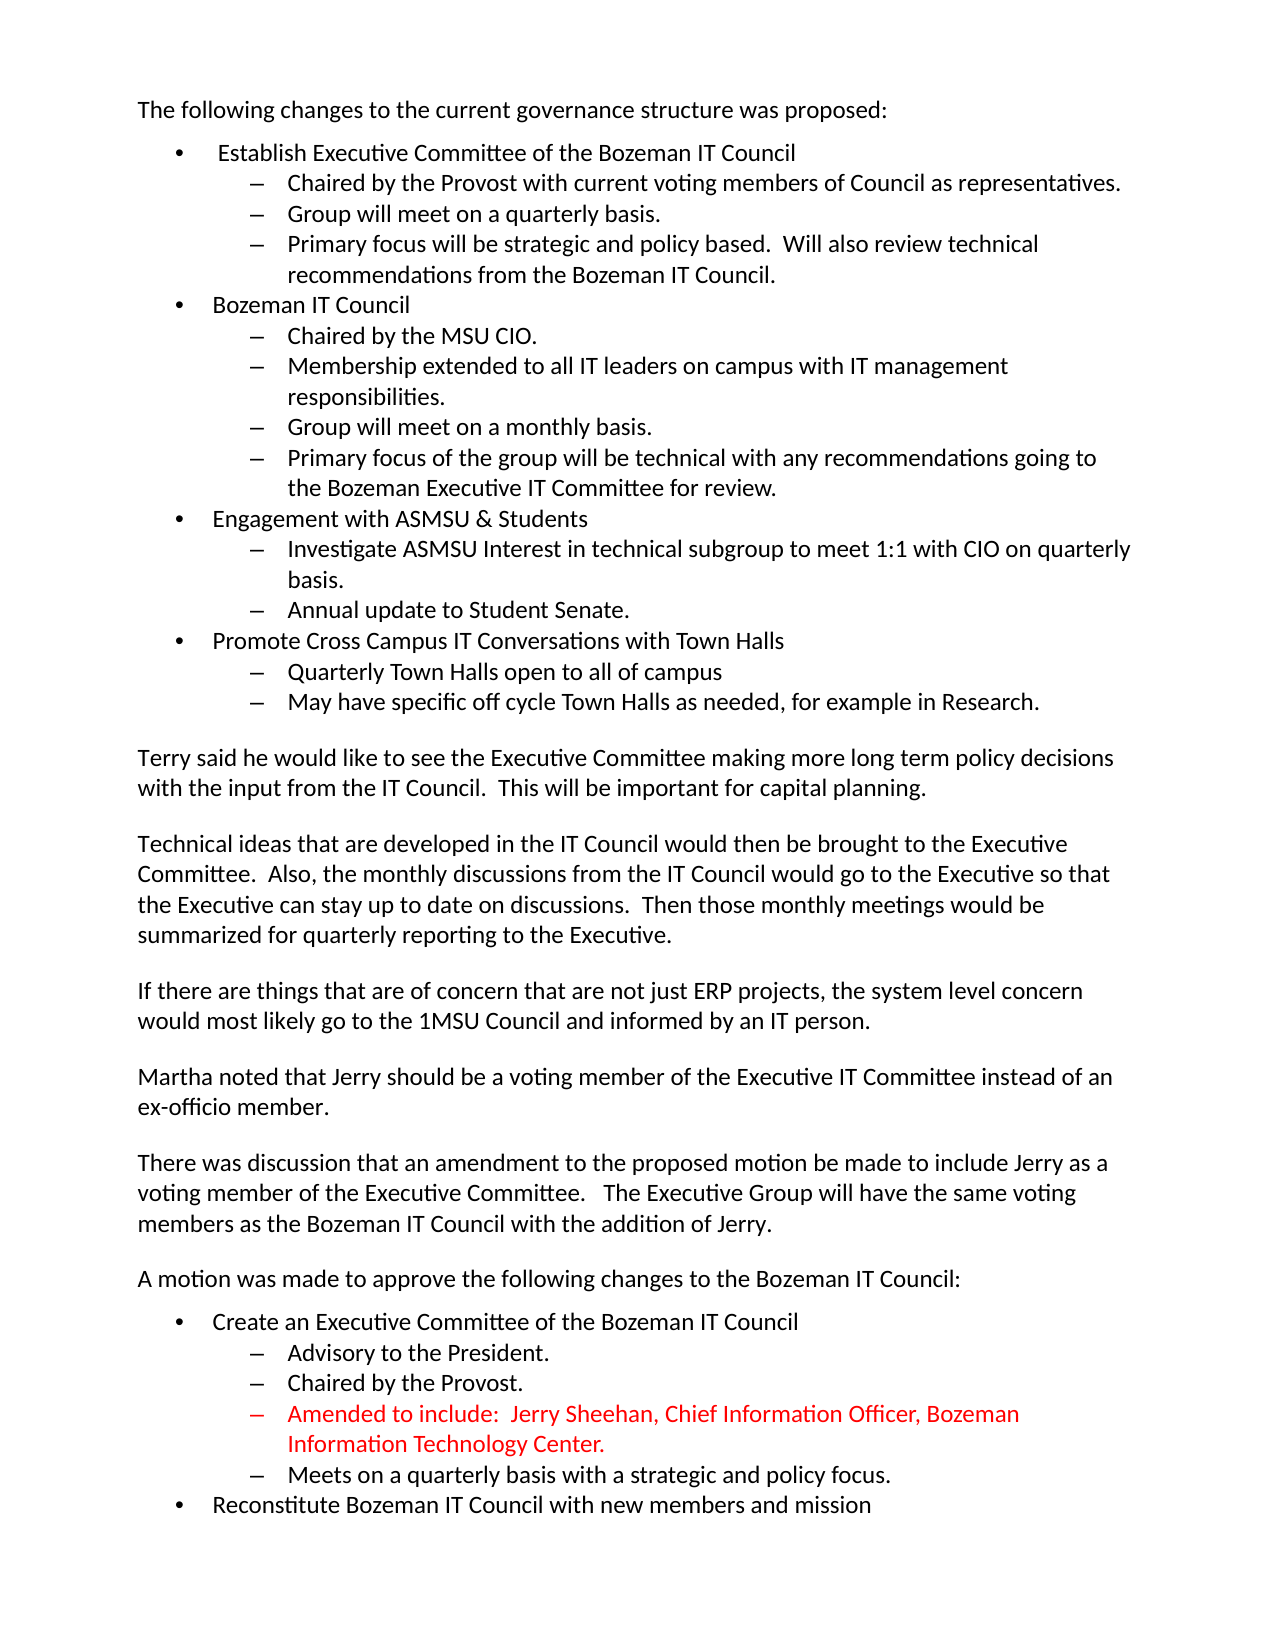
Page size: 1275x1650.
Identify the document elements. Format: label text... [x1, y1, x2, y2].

list Amended to include: Jerry Sheehan, Chief Information Officer, Bozeman Information Technology Center. [250, 1398, 1135, 1459]
list Investigate ASMSU Interest in technical subgroup to meet 1:1 with CIO on quarterly basis. [250, 533, 1135, 594]
list Advisory to the President. [250, 1337, 1135, 1367]
text Terry said he would like to see the Executive Committee making more long term policy decisions with the input from the IT Council. This will be important for capital planning. [137, 742, 1122, 803]
list Chaired by the Provost with current voting members of Council as representatives. [250, 167, 1135, 198]
list Promote Cross Campus IT Conversations with Town Halls [175, 625, 1135, 656]
list Group will meet on a monthly basis. [250, 411, 1135, 442]
list May have specific off cycle Town Halls as needed, for example in Research. [250, 686, 1135, 717]
text A motion was made to approve the following changes to the Bozeman IT Council: [137, 1263, 1122, 1294]
list Bozeman IT Council [175, 289, 1135, 320]
list Primary focus will be strategic and policy based. Will also review technical recommendations from the Bozeman IT Council. [250, 228, 1135, 289]
list Meets on a quarterly basis with a strategic and policy focus. [250, 1459, 1135, 1489]
text There was discussion that an amendment to the proposed motion be made to include Jerry as a voting member of the Executive Committee. The Executive Group will have the same voting members as the Bozeman IT Council with the addition of Jerry. [137, 1147, 1122, 1238]
list Chaired by the Provost. [250, 1367, 1135, 1398]
text Martha noted that Jerry should be a voting member of the Executive IT Committee instead of an ex-officio member. [137, 1061, 1122, 1122]
list Create an Executive Committee of the Bozeman IT Council [175, 1306, 1135, 1337]
text Technical ideas that are developed in the IT Council would then be brought to the Executive Committee. Also, the monthly discussions from the IT Council would go to the Executive so that the Executive can stay up to date on discussions. Then those monthly meetings would be summarized for quarterly reporting to the Executive. [137, 828, 1122, 950]
list Chaired by the MSU CIO. [250, 320, 1135, 350]
list Annual update to Student Senate. [250, 594, 1135, 625]
list Establish Executive Committee of the Bozeman IT Council [175, 137, 1135, 167]
text The following changes to the current governance structure was proposed: [137, 94, 1122, 124]
list Engagement with ASMSU & Students [175, 503, 1135, 533]
text If there are things that are of concern that are not just ERP projects, the system level concern would most likely go to the 1MSU Council and informed by an IT person. [137, 975, 1122, 1036]
list Membership extended to all IT leaders on campus with IT management responsibilities. [250, 350, 1135, 411]
list Group will meet on a quarterly basis. [250, 198, 1135, 228]
list Primary focus of the group will be technical with any recommendations going to the Bozeman Executive IT Committee for review. [250, 442, 1135, 503]
list Quarterly Town Halls open to all of campus [250, 656, 1135, 686]
list Reconstitute Bozeman IT Council with new members and mission [175, 1489, 1135, 1520]
